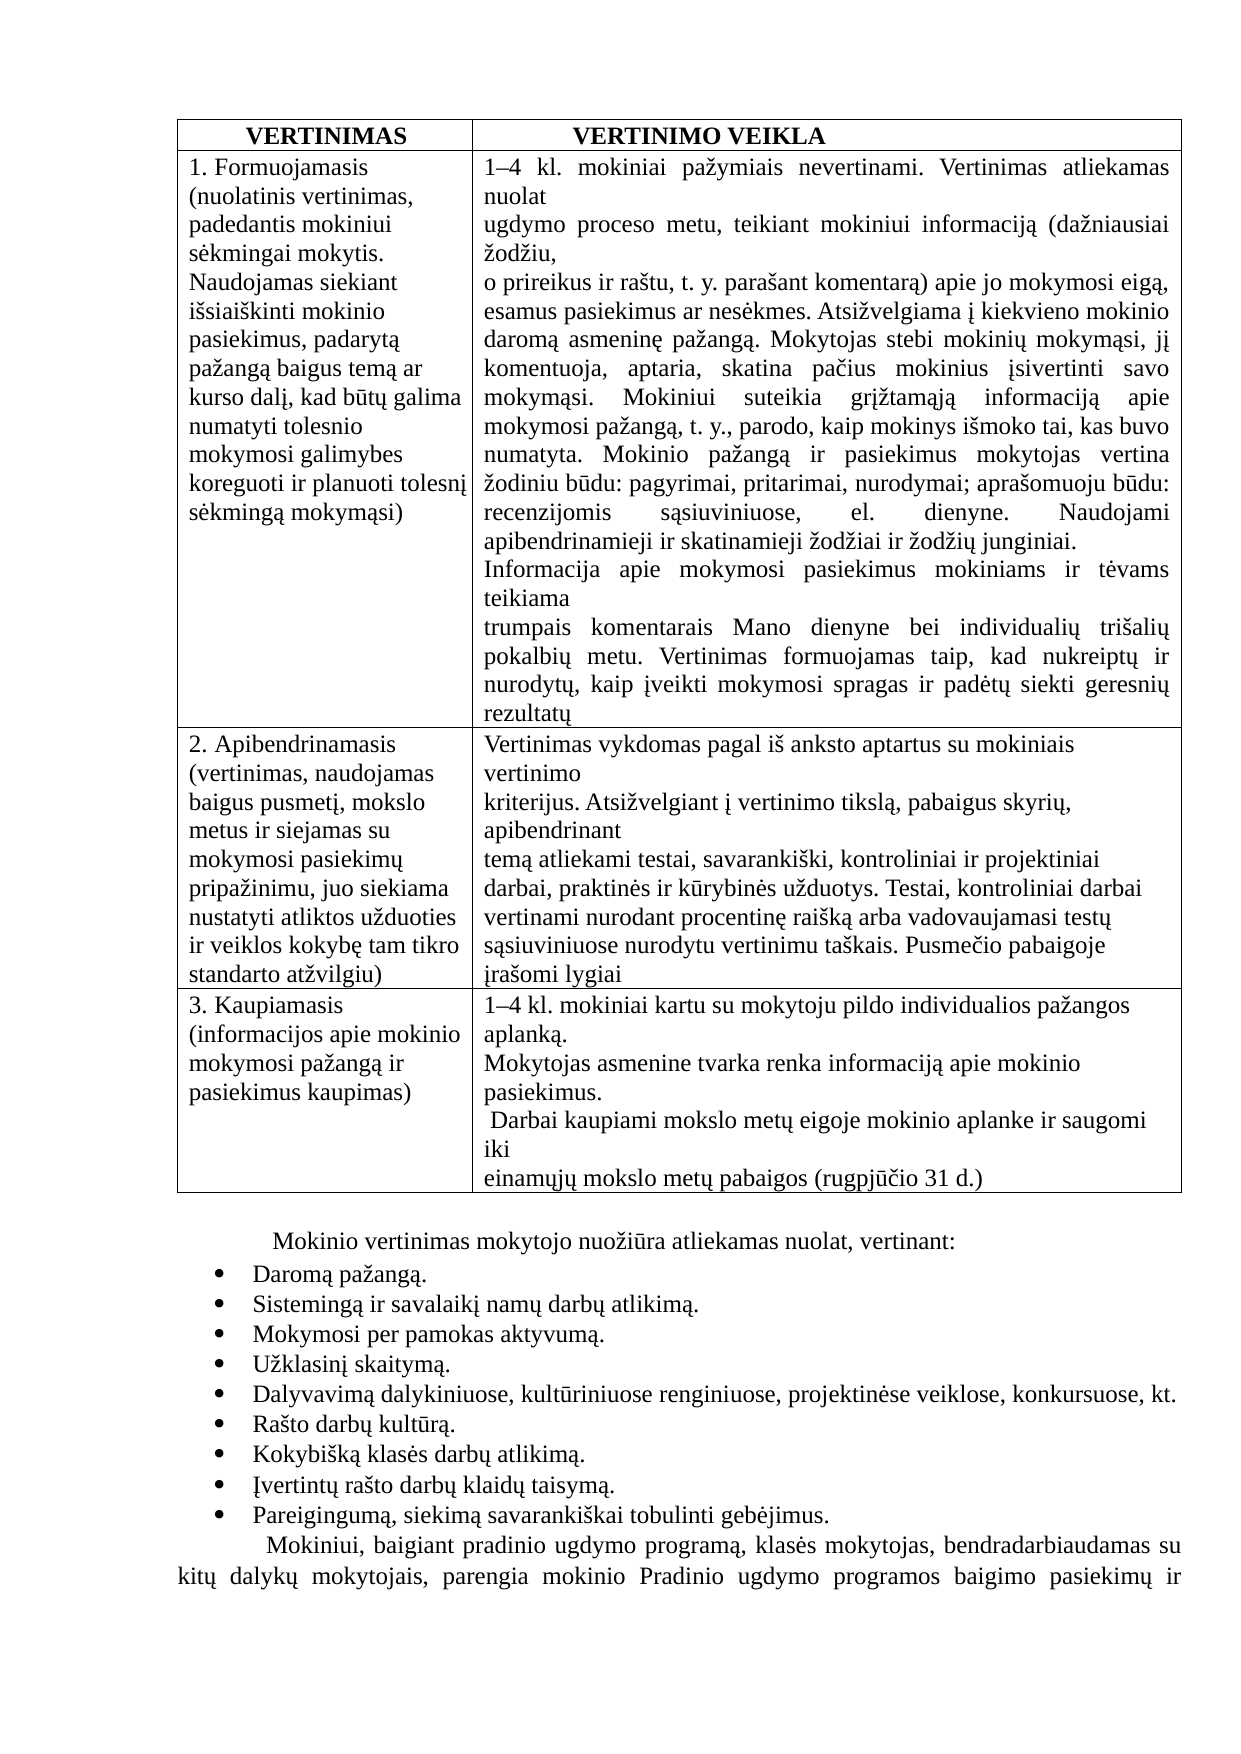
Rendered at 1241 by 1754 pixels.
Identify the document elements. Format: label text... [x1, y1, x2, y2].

list Daromą pažangą. [215, 1259, 1181, 1288]
list Rašto darbų kultūrą. [215, 1409, 1181, 1438]
list Pareigingumą, siekimą savarankiškai tobulinti gebėjimus. [215, 1500, 1181, 1528]
table_cell Vertinimas vykdomas pagal iš anksto aptartus su mokiniais vertinimo kriterijus. Atsižvelgiant į vertinimo tikslą, pabaigus skyrių, apibendrinant temą atliekami testai, savarankiški, kontroliniai ir projektiniai darbai, praktinės ir kūrybinės užduotys. Testai, kontroliniai darbai vertinami nurodant procentinę raišką arba vadovaujamasi testų sąsiuviniuose nurodytu vertinimu taškais. Pusmečio pabaigoje įrašomi lygiai [473, 728, 1181, 988]
list Užklasinį skaitymą. [215, 1349, 1181, 1378]
table_cell 1–4 kl. mokiniai kartu su mokytoju pildo individualios pažangos aplanką. Mokytojas asmenine tvarka renka informaciją apie mokinio pasiekimus. Darbai kaupiami mokslo metų eigoje mokinio aplanke ir saugomi iki einamųjų mokslo metų pabaigos (rugpjūčio 31 d.) [473, 989, 1181, 1192]
table_cell 1. Formuojamasis (nuolatinis vertinimas, padedantis mokiniui sėkmingai mokytis. Naudojamas siekiant išsiaiškinti mokinio pasiekimus, padarytą pažangą baigus temą ar kurso dalį, kad būtų galima numatyti tolesnio mokymosi galimybes koreguoti ir planuoti tolesnį sėkmingą mokymąsi) [178, 151, 472, 727]
list Kokybišką klasės darbų atlikimą. [215, 1439, 1181, 1468]
list Dalyvavimą dalykiniuose, kultūriniuose renginiuose, projektinėse veiklose, konkursuose, kt. [215, 1379, 1181, 1408]
list Mokymosi per pamokas aktyvumą. [215, 1319, 1181, 1348]
table_header VERTINIMAS [178, 120, 472, 150]
table_header VERTINIMO VEIKLA [473, 120, 1181, 150]
list Įvertintų rašto darbų klaidų taisymą. [215, 1470, 1181, 1498]
list Sistemingą ir savalaikį namų darbų atlikimą. [215, 1289, 1181, 1318]
table_cell 1–4 kl. mokiniai pažymiais nevertinami. Vertinimas atliekamas nuolat ugdymo proceso metu, teikiant mokiniui informaciją (dažniausiai žodžiu, o prireikus ir raštu, t. y. parašant komentarą) apie jo mokymosi eigą, esamus pasiekimus ar nesėkmes. Atsižvelgiama į kiekvieno mokinio daromą asmeninę pažangą. Mokytojas stebi mokinių mokymąsi, jį komentuoja, aptaria, skatina pačius mokinius įsivertinti savo mokymąsi. Mokiniui suteikia grįžtamąją informaciją apie mokymosi pažangą, t. y., parodo, kaip mokinys išmoko tai, kas buvo numatyta. Mokinio pažangą ir pasiekimus mokytojas vertina žodiniu būdu: pagyrimai, pritarimai, nurodymai; aprašomuoju būdu: recenzijomis sąsiuviniuose, el. dienyne. Naudojami apibendrinamieji ir skatinamieji žodžiai ir žodžių junginiai. Informacija apie mokymosi pasiekimus mokiniams ir tėvams teikiama trumpais komentarais Mano dienyne bei individualių trišalių pokalbių metu. Vertinimas formuojamas taip, kad nukreiptų ir nurodytų, kaip įveikti mokymosi spragas ir padėtų siekti geresnių rezultatų [473, 151, 1181, 727]
table_cell 2. Apibendrinamasis (vertinimas, naudojamas baigus pusmetį, mokslo metus ir siejamas su mokymosi pasiekimų pripažinimu, juo siekiama nustatyti atliktos užduoties ir veiklos kokybę tam tikro standarto atžvilgiu) [178, 728, 472, 988]
table_cell 3. Kaupiamasis (informacijos apie mokinio mokymosi pažangą ir pasiekimus kaupimas) [178, 989, 472, 1192]
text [177, 1530, 1182, 1590]
text Mokinio vertinimas mokytojo nuožiūra atliekamas nuolat, vertinant: [177, 1226, 1182, 1254]
